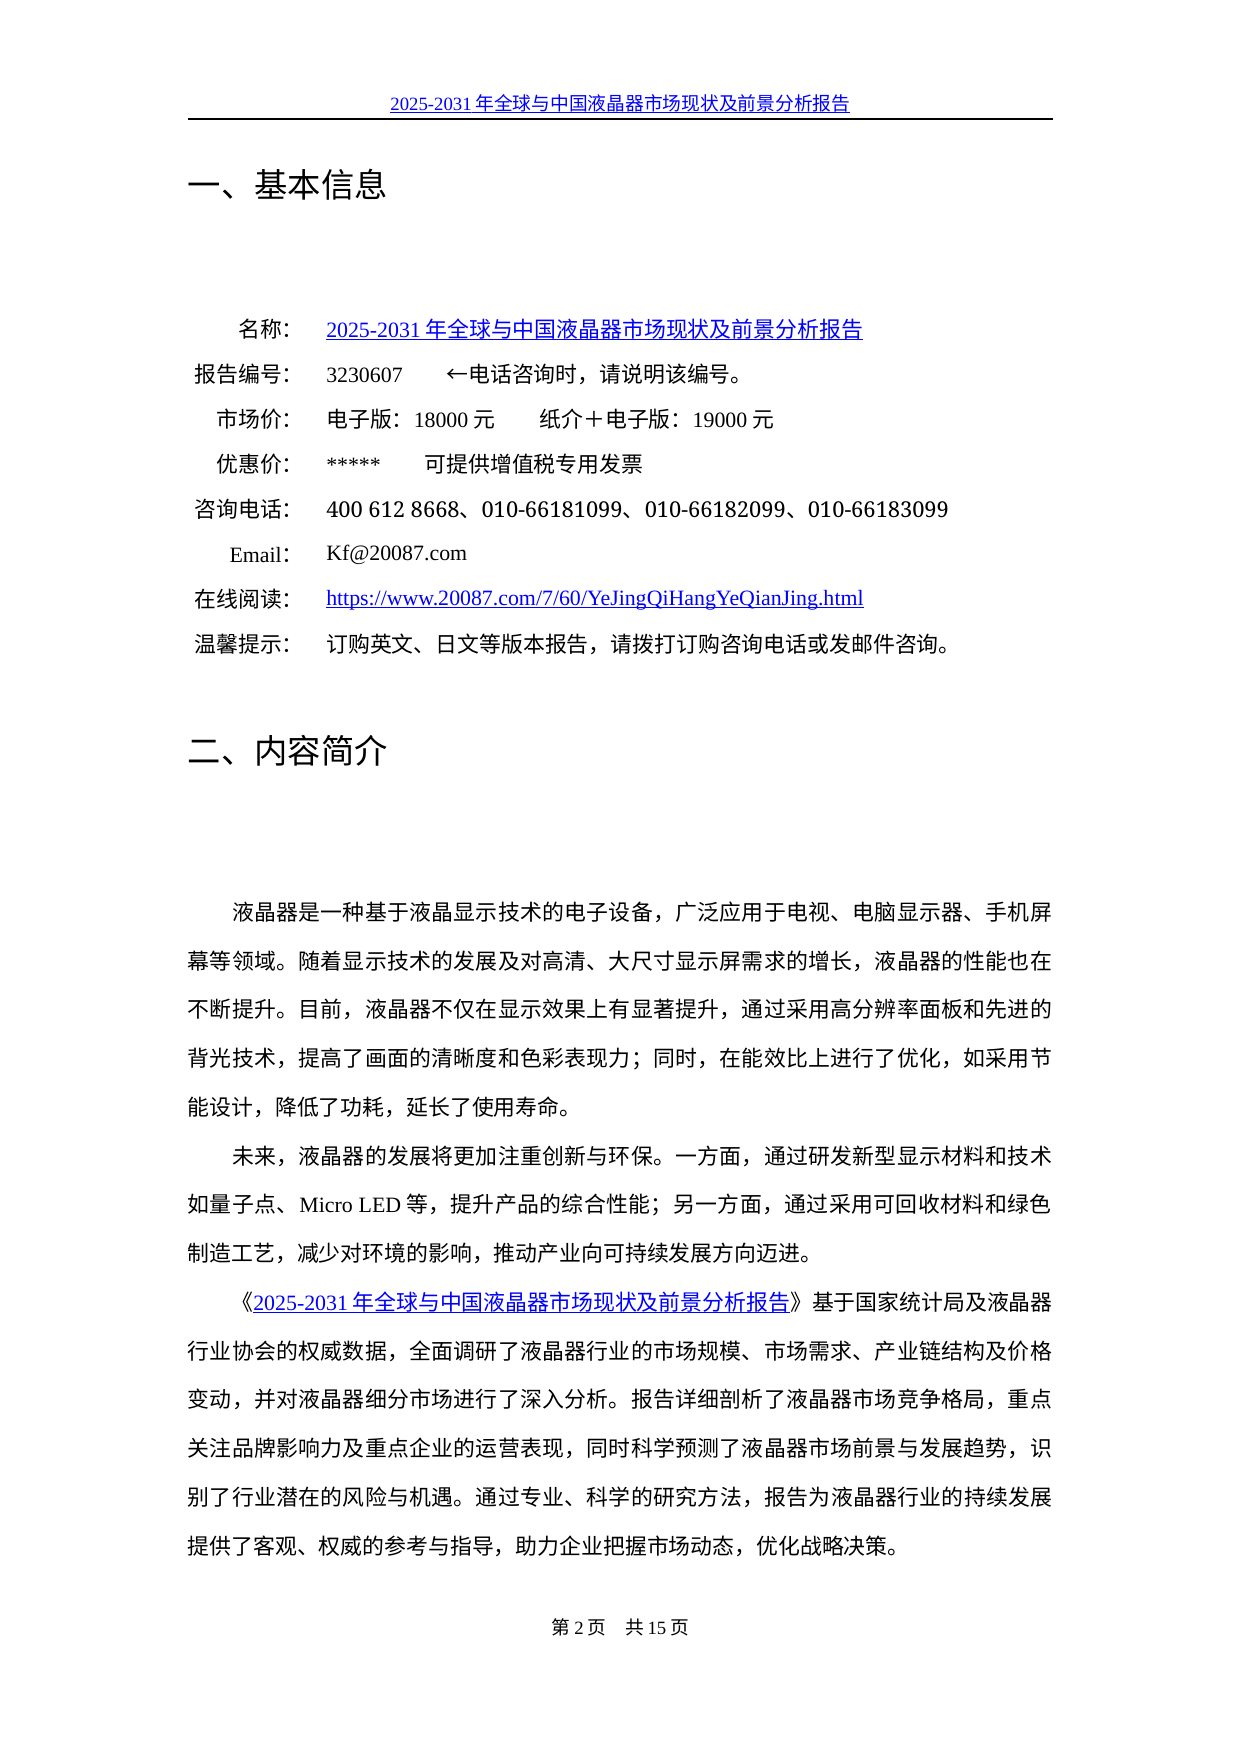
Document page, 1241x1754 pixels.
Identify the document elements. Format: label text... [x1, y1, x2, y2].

title 一、基本信息 [187, 150, 1053, 215]
table_cell 电子版：18000 元 纸介＋电子版：19000 元 [315, 402, 1073, 447]
table_cell 市场价： [167, 402, 315, 447]
table_cell 温馨提示： [167, 627, 315, 672]
table_cell Kf@20087.com [315, 537, 1073, 582]
table_cell 在线阅读： [167, 582, 315, 627]
table_header 名称： [167, 312, 315, 357]
table_header 2025-2031年全球与中国液晶器市场现状及前景分析报告 [315, 312, 1073, 357]
table_cell Email： [167, 537, 315, 582]
table_cell 优惠价： [167, 447, 315, 492]
table_cell 咨询电话： [167, 492, 315, 537]
table_cell 3230607 ←电话咨询时，请说明该编号。 [315, 357, 1073, 402]
table_cell 400 612 8668、010-66181099、010-66182099、010-66183099 [315, 492, 1073, 537]
title 二、内容简介 [187, 717, 1053, 782]
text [187, 894, 1053, 1561]
table_cell ***** 可提供增值税专用发票 [315, 447, 1073, 492]
table_cell 订购英文、日文等版本报告，请拨打订购咨询电话或发邮件咨询。 [315, 627, 1073, 672]
table_cell [315, 582, 1073, 627]
table_cell 报告编号： [167, 357, 315, 402]
